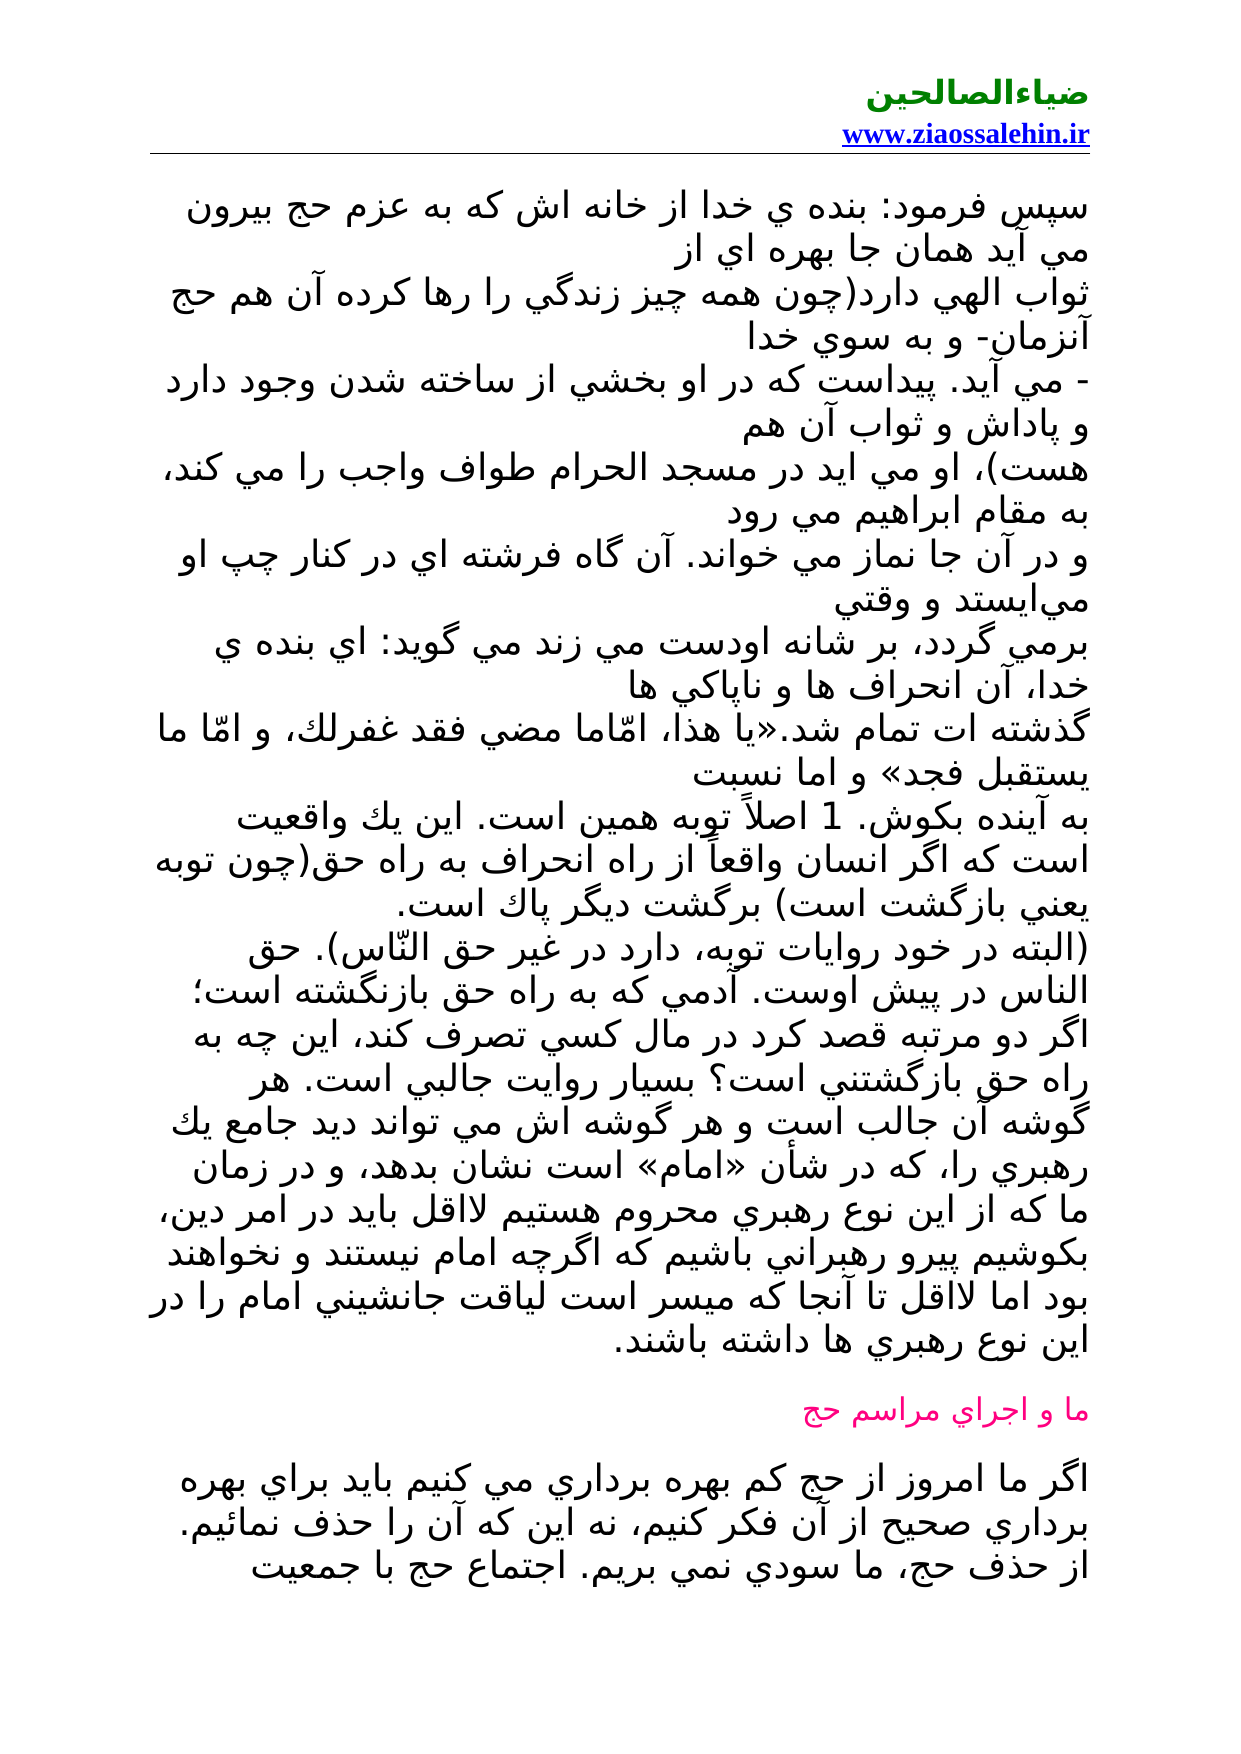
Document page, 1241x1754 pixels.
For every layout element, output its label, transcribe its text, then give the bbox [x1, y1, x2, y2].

subtitle ما و اجراي مراسم حج [150, 1391, 1090, 1427]
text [150, 183, 1090, 1362]
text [150, 1456, 1090, 1587]
